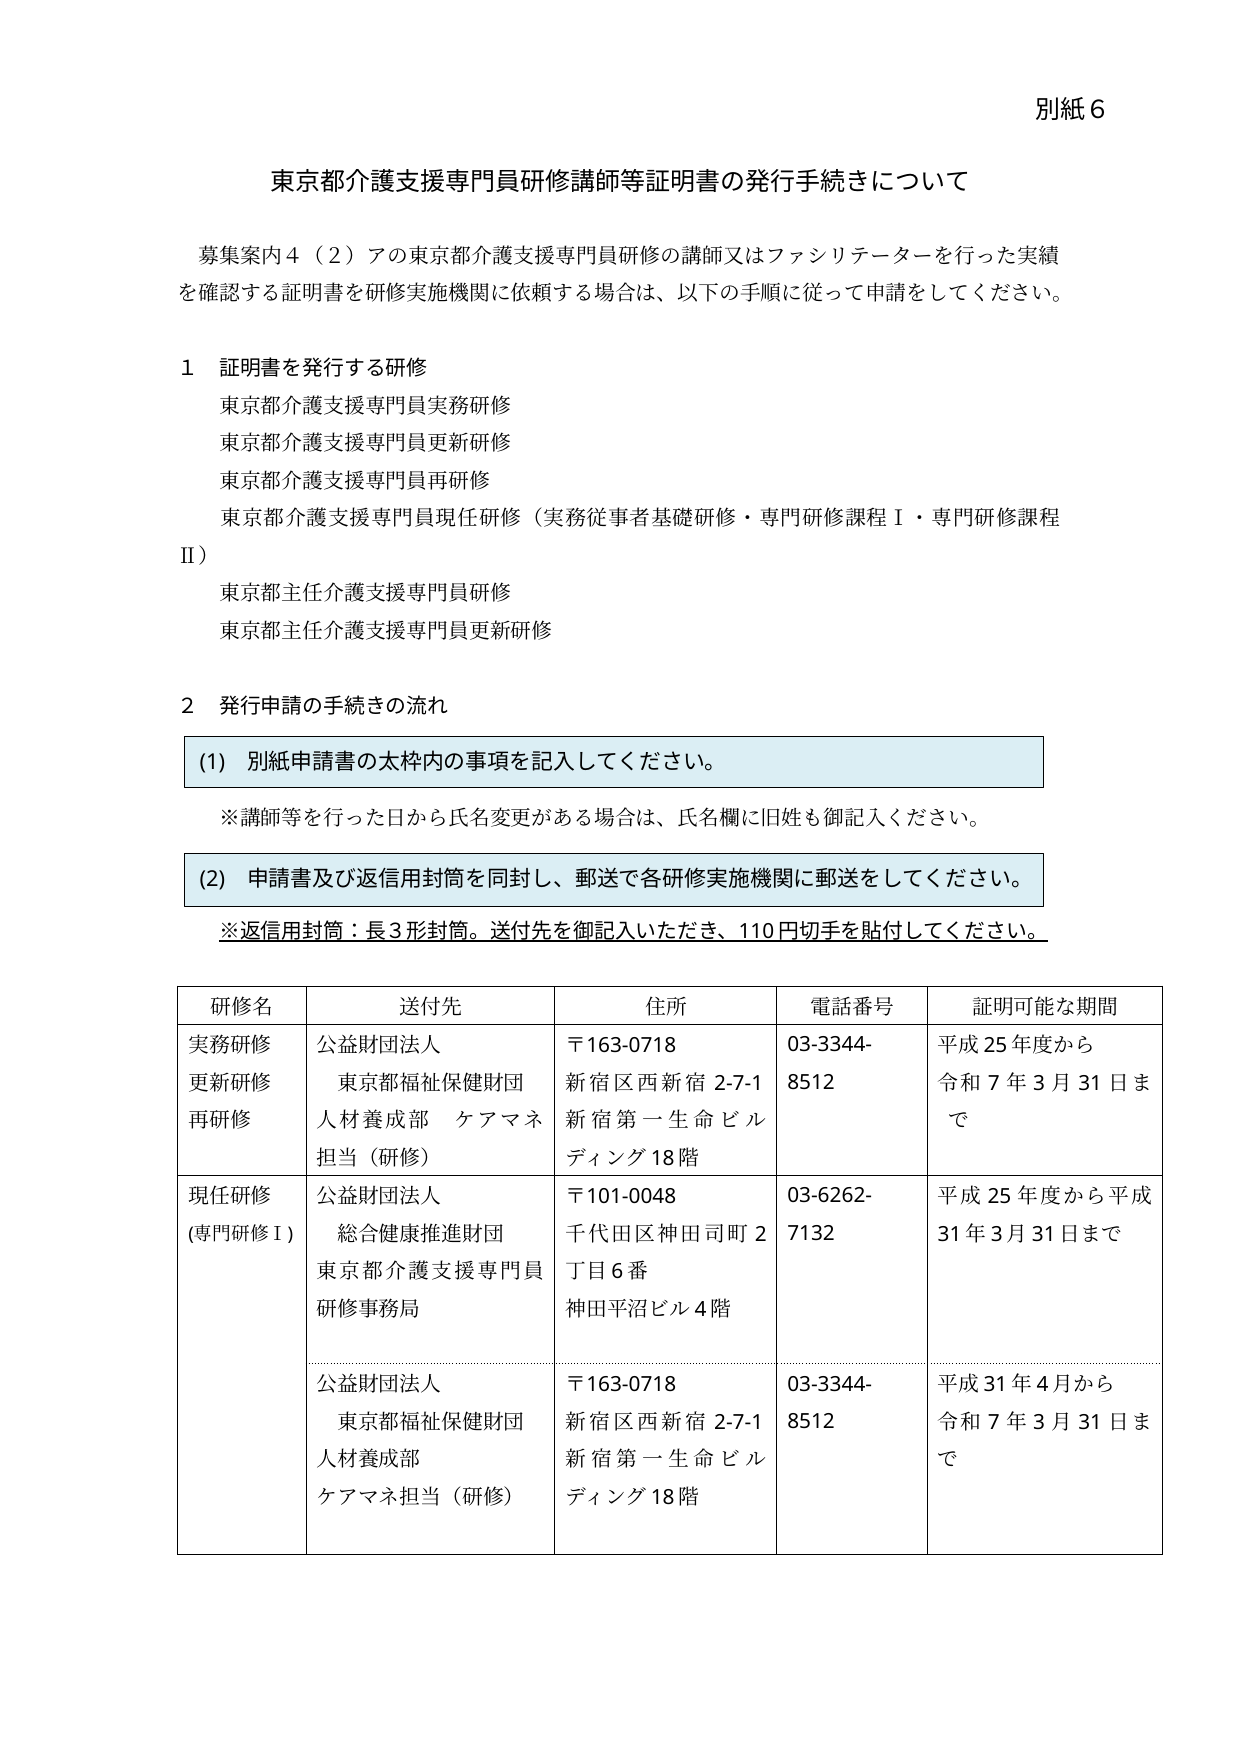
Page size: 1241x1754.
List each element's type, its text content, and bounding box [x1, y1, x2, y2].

text ※返信用封筒：長３形封筒。送付先を御記入いただき、110円切手を貼付してください。 [177, 911, 1063, 948]
table_cell 公益財団法人 東京都福祉保健財団 人材養成部 ケアマネ担当（研修） [307, 1025, 554, 1175]
table_header 送付先 [307, 987, 554, 1024]
table_header 電話番号 [777, 987, 927, 1024]
table_cell 〒163-0718 新宿区西新宿2-7-1 新宿第一生命ビルディング18階 [555, 1025, 776, 1175]
text 東京都介護支援専門員現任研修（実務従事者基礎研修・専門研修課程Ⅰ・専門研修課程Ⅱ） [177, 498, 1063, 573]
table_cell 03-3344-8512 [777, 1025, 927, 1175]
table_cell 実務研修 更新研修 再研修 [178, 1025, 306, 1175]
table_header 住所 [555, 987, 776, 1024]
text ※講師等を行った日から氏名変更がある場合は、氏名欄に旧姓も御記入ください。 [177, 798, 1063, 836]
text 東京都介護支援専門員更新研修 [177, 423, 1063, 461]
table_cell 平成31年4月から 令和7年3月31日まで [928, 1363, 1162, 1554]
table_cell 03-6262-7132 [777, 1176, 927, 1363]
table_cell 〒101-0048 千代田区神田司町2丁目6番 神田平沼ビル4階 [555, 1176, 776, 1363]
table_cell 平成25年度から 令和7年3月31日まで [928, 1025, 1162, 1175]
table_cell 平成25年度から平成31年3月31日まで [928, 1176, 1162, 1363]
text 東京都介護支援専門員研修講師等証明書の発行手続きについて [177, 161, 1063, 198]
text １ 証明書を発行する研修 [177, 348, 1063, 386]
table_cell 現任研修 (専門研修Ⅰ) [178, 1176, 306, 1554]
table_cell 公益財団法人 東京都福祉保健財団 人材養成部 ケアマネ担当（研修） [307, 1363, 554, 1554]
text 東京都主任介護支援専門員研修 [177, 573, 1063, 611]
text 東京都主任介護支援専門員更新研修 [177, 611, 1063, 648]
table_cell 〒163-0718 新宿区西新宿2-7-1 新宿第一生命ビルディング18階 [555, 1363, 776, 1554]
table_cell 03-3344-8512 [777, 1363, 927, 1554]
text ２ 発行申請の手続きの流れ [177, 686, 1063, 723]
text 東京都介護支援専門員再研修 [177, 461, 1063, 498]
table_cell 公益財団法人 総合健康推進財団 東京都介護支援専門員研修事務局 [307, 1176, 554, 1363]
table_header 研修名 [178, 987, 306, 1024]
text 募集案内４（２）アの東京都介護支援専門員研修の講師又はファシリテーターを行った実績を確認する証明書を研修実施機関に依頼する場合は、以下の手順に従って申請をしてください。 [177, 236, 1063, 311]
table_header 証明可能な期間 [928, 987, 1162, 1024]
text 東京都介護支援専門員実務研修 [177, 386, 1063, 423]
